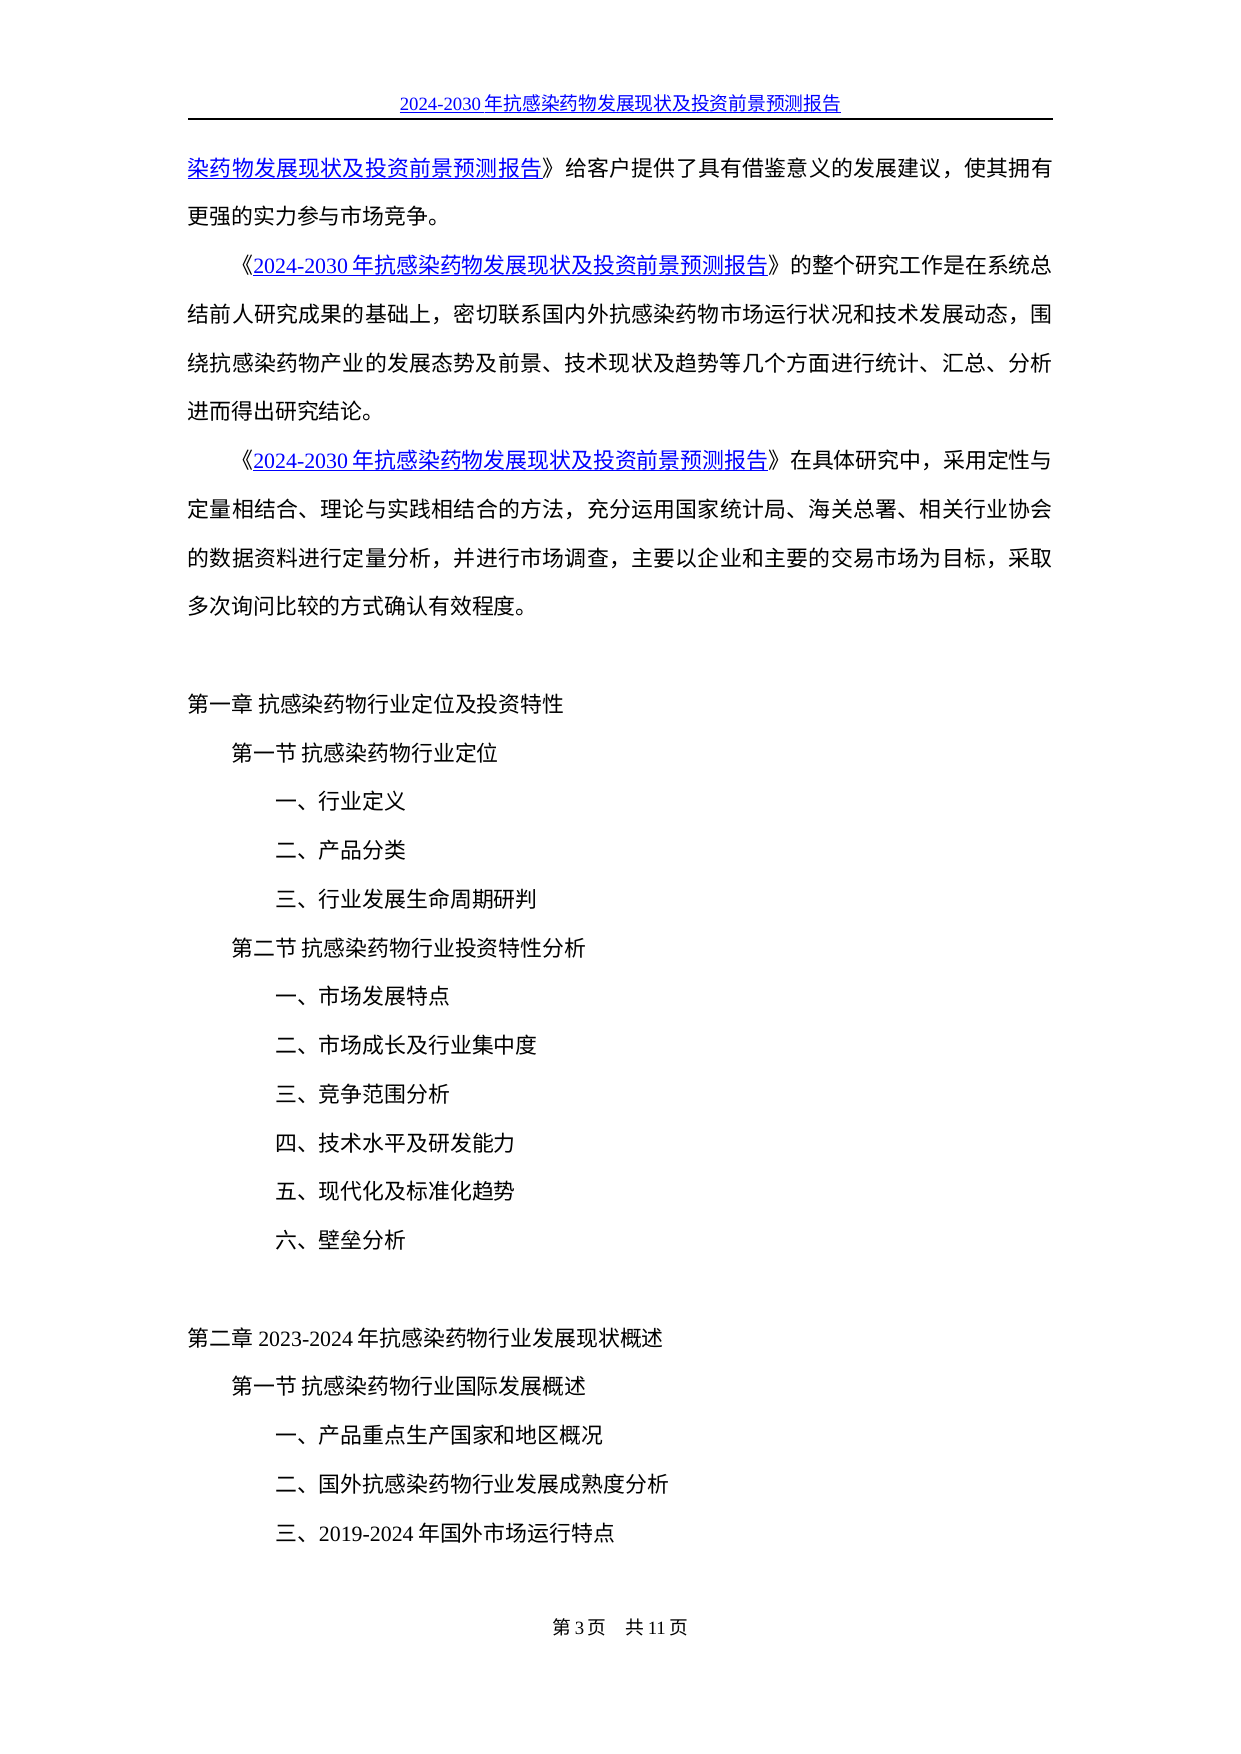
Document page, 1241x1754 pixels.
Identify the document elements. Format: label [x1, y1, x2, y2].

text [187, 150, 1053, 1548]
